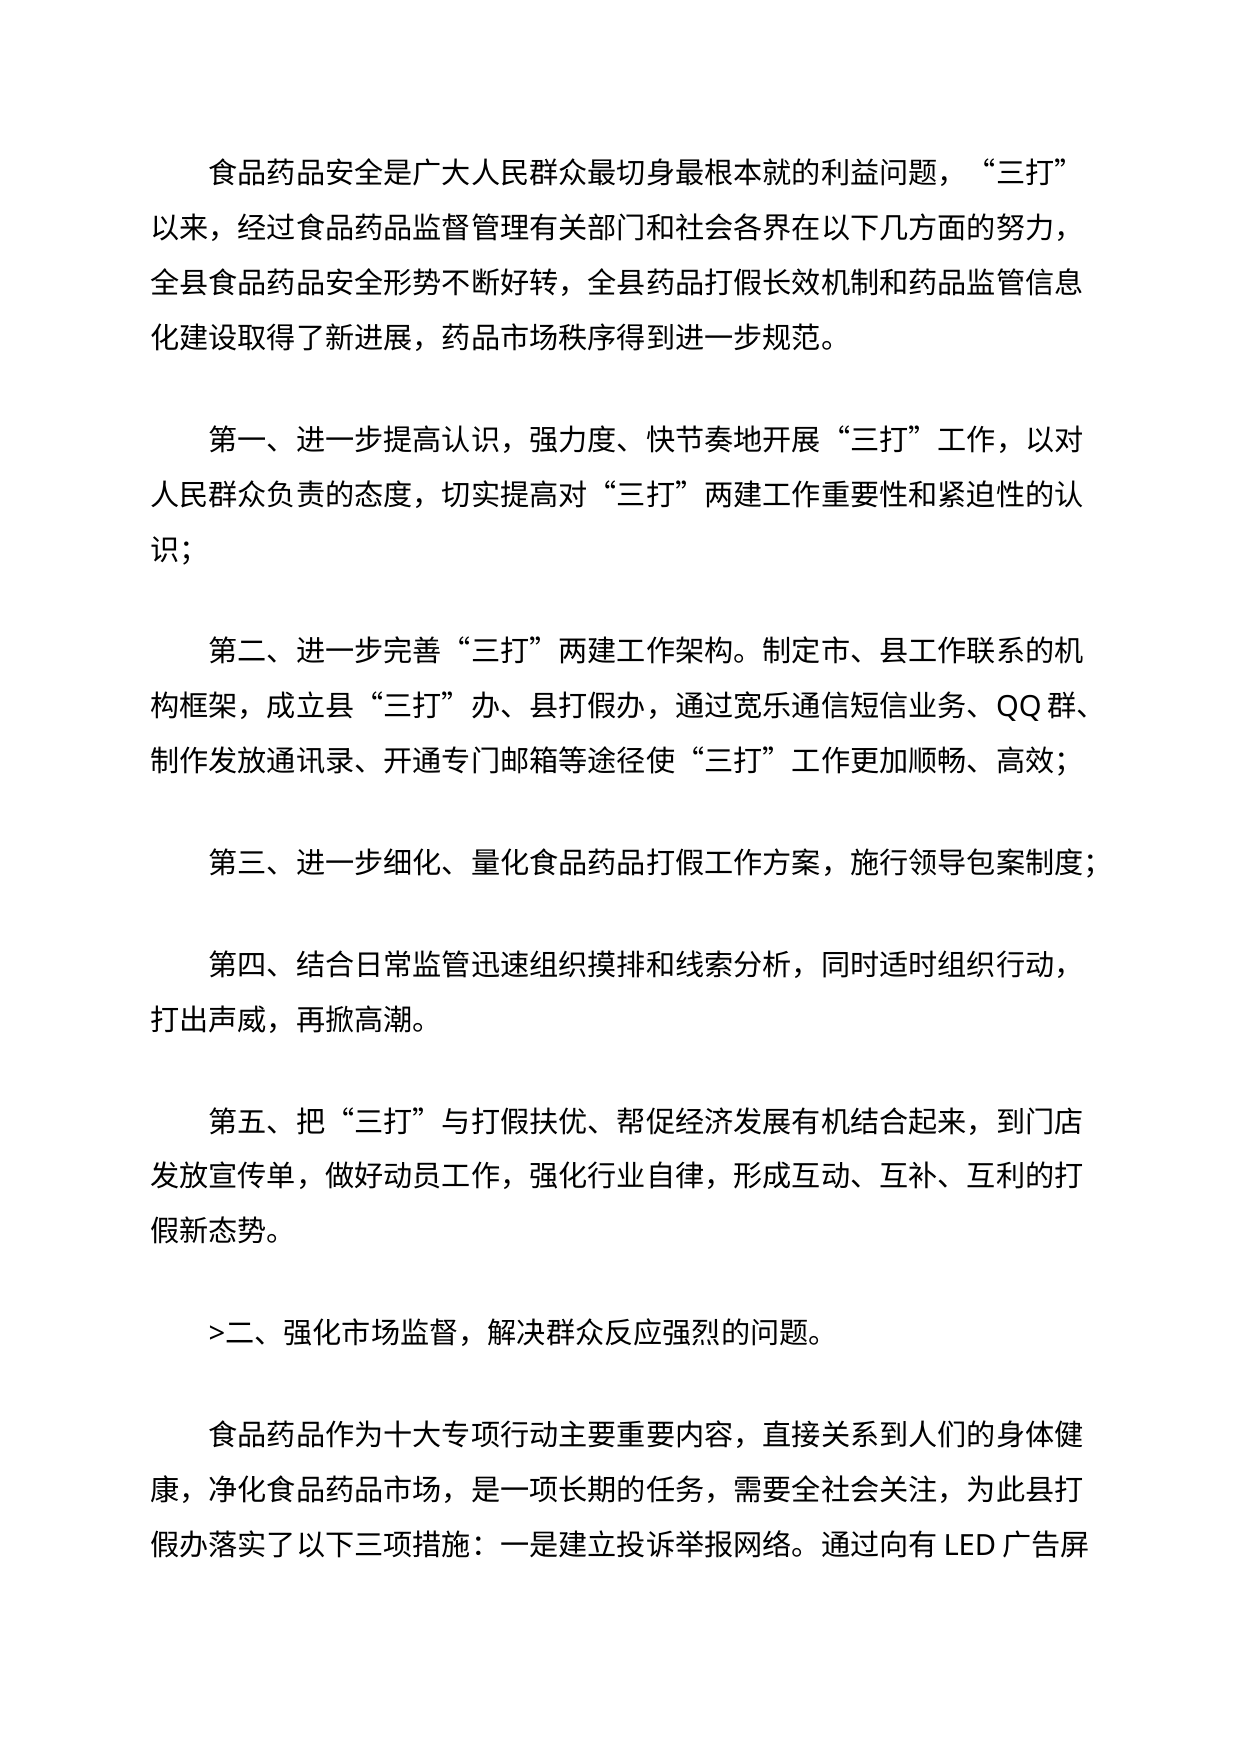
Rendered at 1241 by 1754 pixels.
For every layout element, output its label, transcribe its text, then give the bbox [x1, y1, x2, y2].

text 第五、把“三打”与打假扶优、帮促经济发展有机结合起来，到门店发放宣传单，做好动员工作，强化行业自律，形成互动、互补、互利的打假新态势。 [150, 1098, 1090, 1250]
text >二、强化市场监督，解决群众反应强烈的问题。 [150, 1310, 1090, 1352]
text 第二、进一步完善“三打”两建工作架构。制定市、县工作联系的机构框架，成立县“三打”办、县打假办，通过宽乐通信短信业务、QQ群、制作发放通讯录、开通专门邮箱等途径使“三打”工作更加顺畅、高效； [150, 628, 1090, 780]
text 第四、结合日常监管迅速组织摸排和线索分析，同时适时组织行动，打出声威，再掀高潮。 [150, 941, 1090, 1039]
text 第三、进一步细化、量化食品药品打假工作方案，施行领导包案制度； [150, 840, 1090, 882]
text 第一、进一步提高认识，强力度、快节奏地开展“三打”工作，以对人民群众负责的态度，切实提高对“三打”两建工作重要性和紧迫性的认识； [150, 416, 1090, 568]
text 食品药品安全是广大人民群众最切身最根本就的利益问题，“三打”以来，经过食品药品监督管理有关部门和社会各界在以下几方面的努力，全县食品药品安全形势不断好转，全县药品打假长效机制和药品监管信息化建设取得了新进展，药品市场秩序得到进一步规范。 [150, 150, 1090, 357]
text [150, 1412, 1090, 1564]
